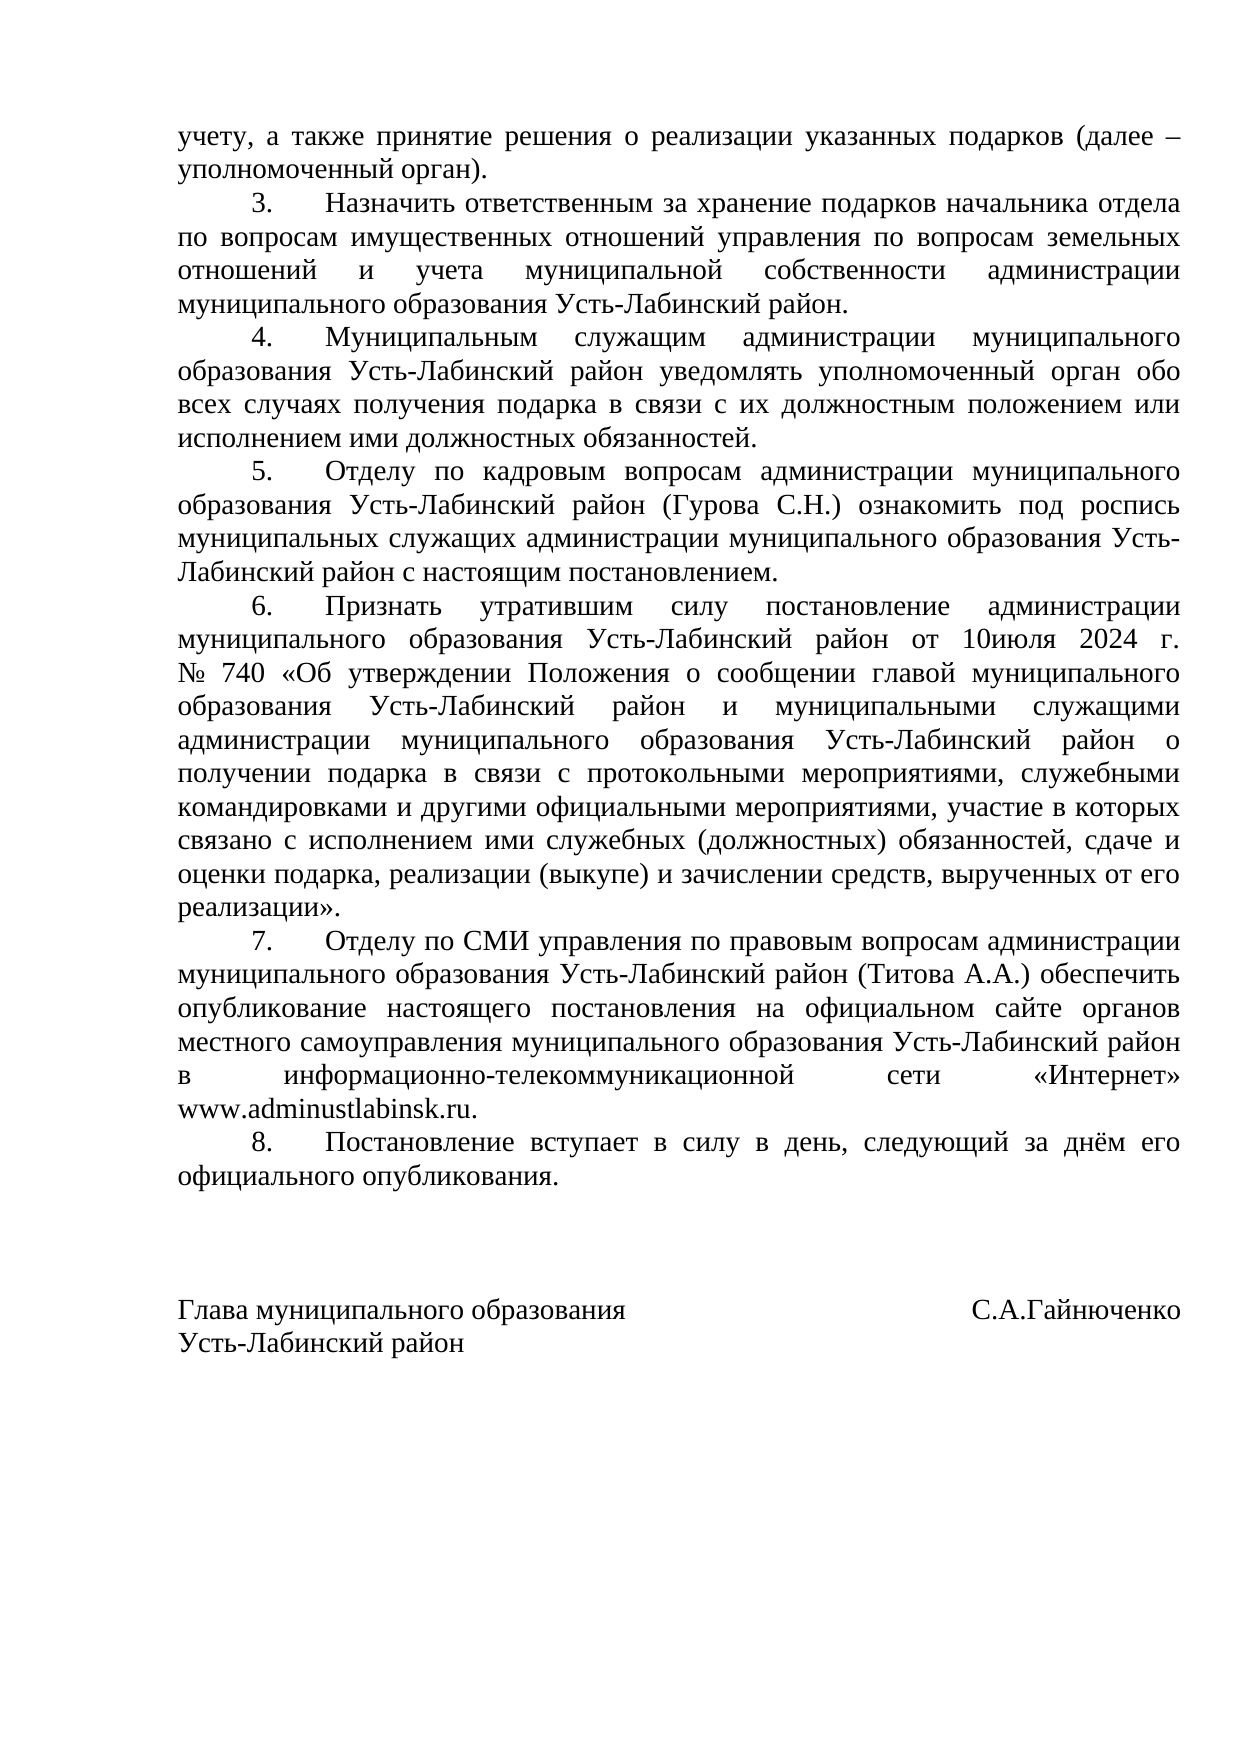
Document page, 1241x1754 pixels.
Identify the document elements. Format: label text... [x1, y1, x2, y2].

table_header С.А.Гайнюченко [666, 1292, 1181, 1359]
table_header Глава муниципального образования Усть-Лабинский район [166, 1292, 666, 1359]
list Назначить ответственным за хранение подарков начальника отдела по вопросам имущественных отношений управления по вопросам земельных отношений и учета муниципальной собственности администрации муниципального образования Усть-Лабинский район. [177, 185, 1181, 319]
list Муниципальным служащим администрации муниципального образования Усть-Лабинский район уведомлять уполномоченный орган обо всех случаях получения подарка в связи с их должностным положением или исполнением ими должностных обязанностей. [177, 319, 1181, 453]
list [177, 118, 1181, 185]
list Признать утратившим силу постановление администрации муниципального образования Усть-Лабинский район от 10июля 2024 г. № 740 «Об утверждении Положения о сообщении главой муниципального образования Усть-Лабинский район и муниципальными служащими администрации муниципального образования Усть-Лабинский район о получении подарка в связи с протокольными мероприятиями, служебными командировками и другими официальными мероприятиями, участие в которых связано с исполнением ими служебных (должностных) обязанностей, сдаче и оценки подарка, реализации (выкупе) и зачислении средств, вырученных от его реализации». [177, 588, 1181, 923]
list Постановление вступает в силу в день, следующий за днём его официального опубликования. [177, 1124, 1181, 1191]
list Отделу по кадровым вопросам администрации муниципального образования Усть-Лабинский район (Гурова С.Н.) ознакомить под роспись муниципальных служащих администрации муниципального образования Усть-Лабинский район с настоящим постановлением. [177, 453, 1181, 588]
list Отделу по СМИ управления по правовым вопросам администрации муниципального образования Усть-Лабинский район (Титова А.А.) обеспечить опубликование настоящего постановления на официальном сайте органов местного самоуправления муниципального образования Усть-Лабинский район в информационно-телекоммуникационной сети «Интернет» www.adminustlabinsk.ru. [177, 923, 1181, 1124]
